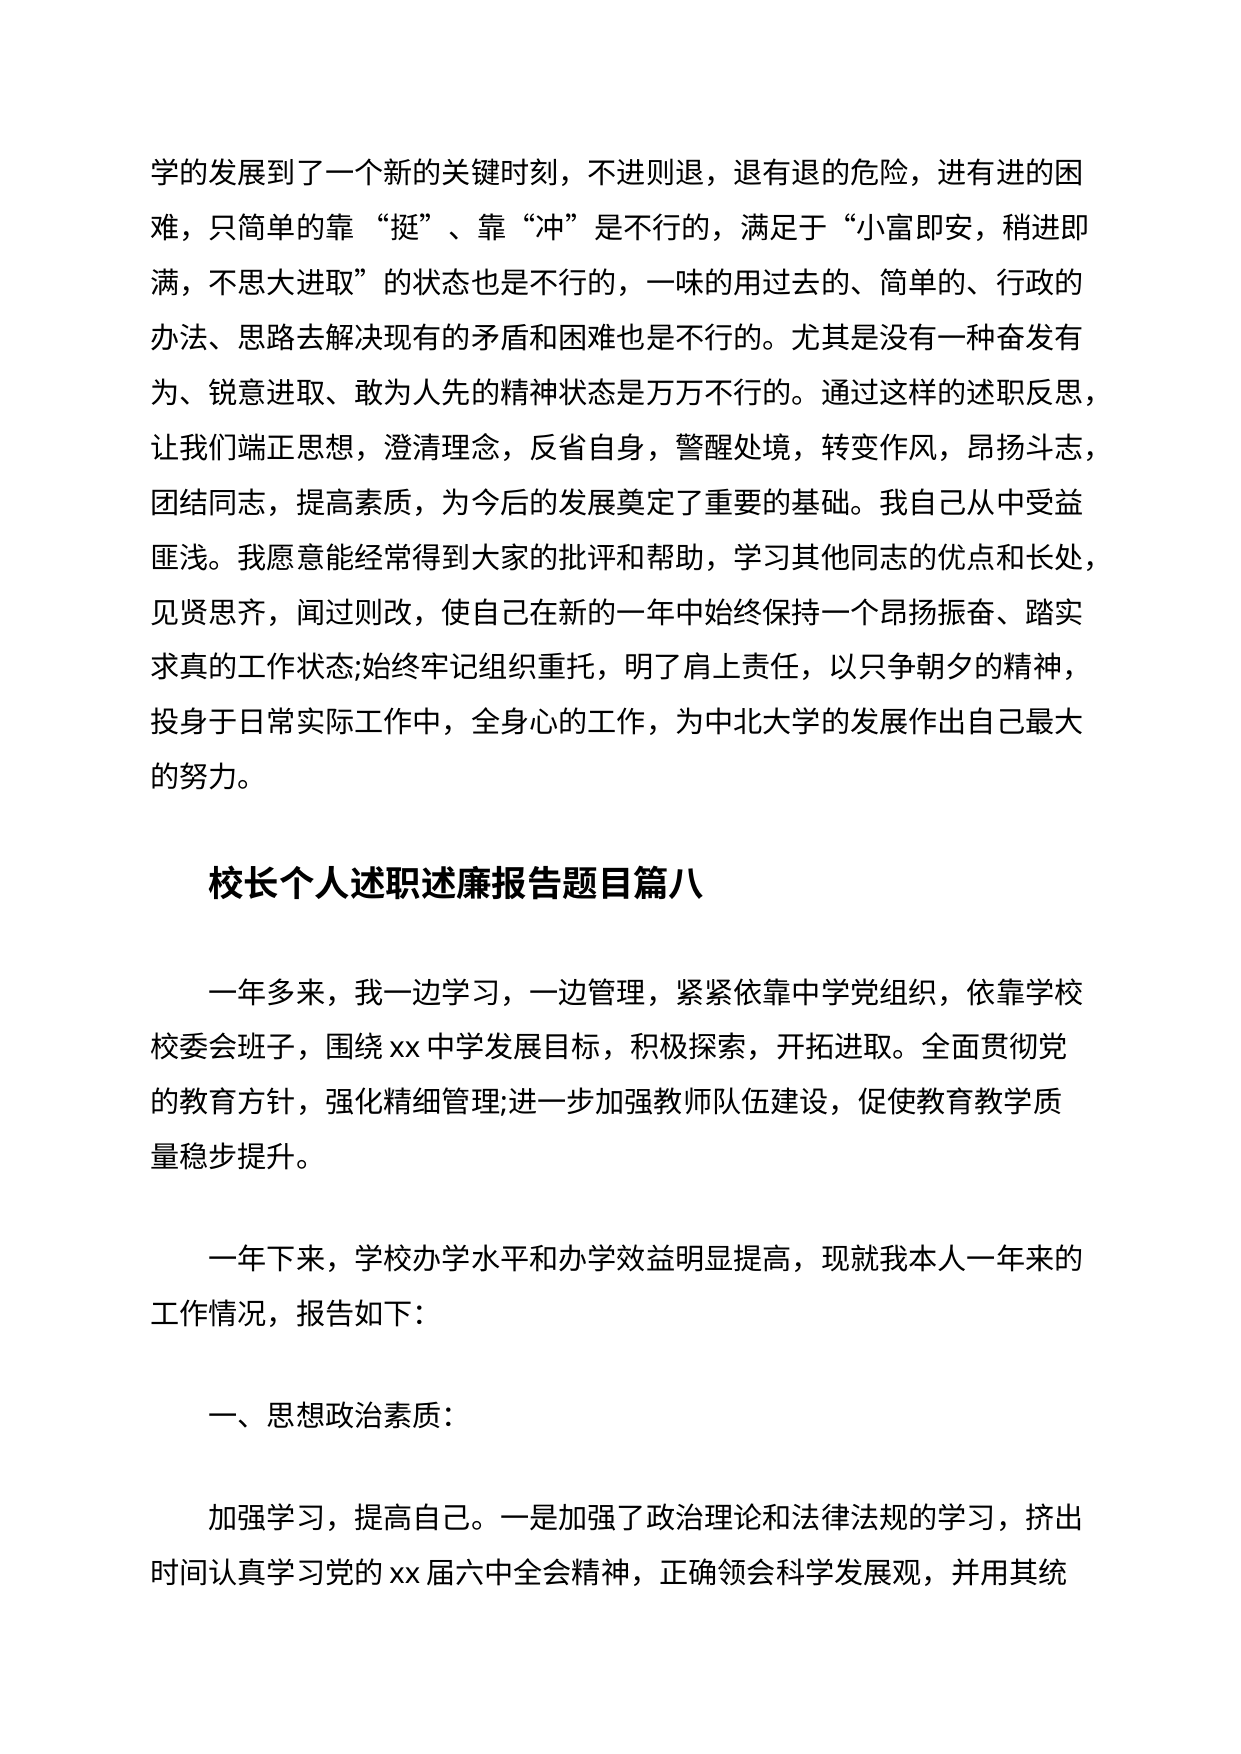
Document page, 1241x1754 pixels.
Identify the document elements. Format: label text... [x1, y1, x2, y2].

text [150, 1494, 1090, 1592]
text 校长个人述职述廉报告题目篇八 [150, 856, 1090, 907]
text 一年下来，学校办学水平和办学效益明显提高，现就我本人一年来的工作情况，报告如下： [150, 1236, 1090, 1333]
text 一年多来，我一边学习，一边管理，紧紧依靠中学党组织，依靠学校校委会班子，围绕xx中学发展目标，积极探索，开拓进取。全面贯彻党的教育方针，强化精细管理;进一步加强教师队伍建设，促使教育教学质量稳步提升。 [150, 969, 1090, 1176]
text 一、思想政治素质： [150, 1392, 1090, 1435]
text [150, 150, 1090, 796]
